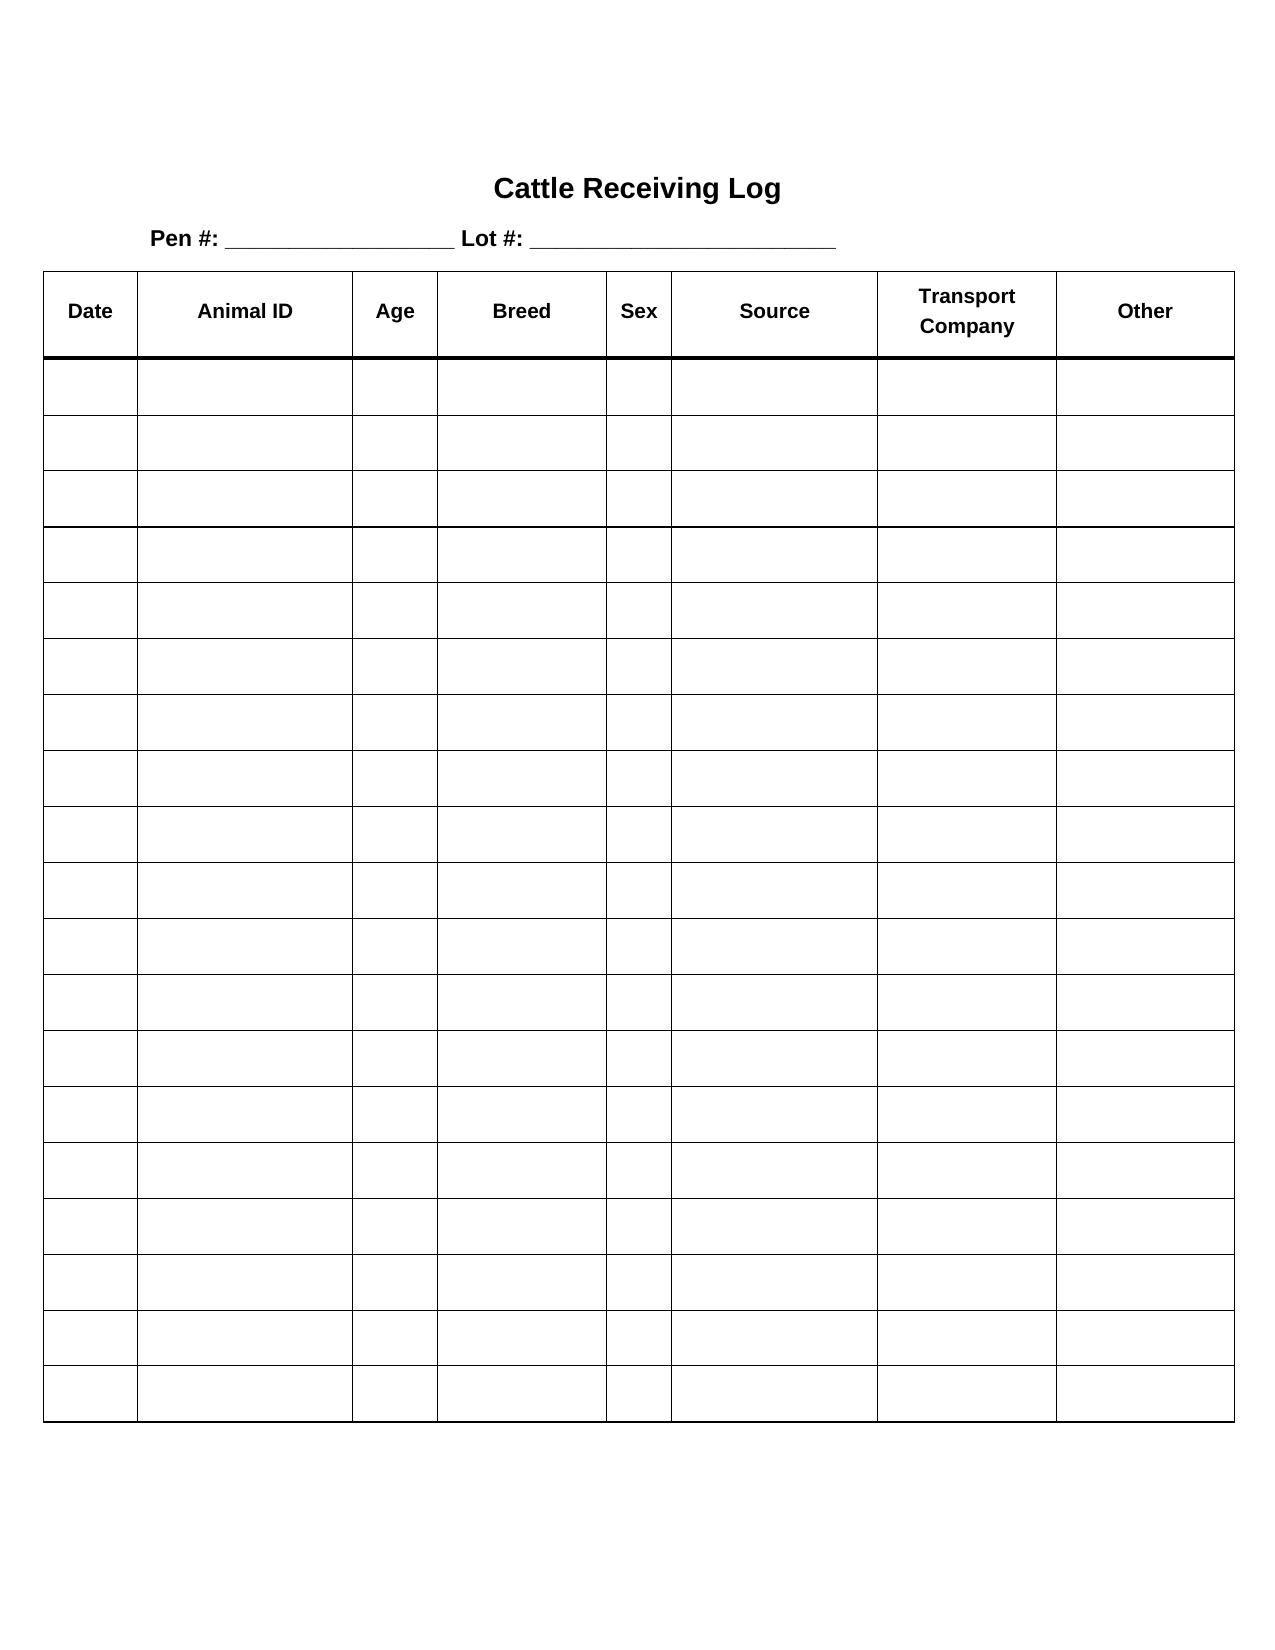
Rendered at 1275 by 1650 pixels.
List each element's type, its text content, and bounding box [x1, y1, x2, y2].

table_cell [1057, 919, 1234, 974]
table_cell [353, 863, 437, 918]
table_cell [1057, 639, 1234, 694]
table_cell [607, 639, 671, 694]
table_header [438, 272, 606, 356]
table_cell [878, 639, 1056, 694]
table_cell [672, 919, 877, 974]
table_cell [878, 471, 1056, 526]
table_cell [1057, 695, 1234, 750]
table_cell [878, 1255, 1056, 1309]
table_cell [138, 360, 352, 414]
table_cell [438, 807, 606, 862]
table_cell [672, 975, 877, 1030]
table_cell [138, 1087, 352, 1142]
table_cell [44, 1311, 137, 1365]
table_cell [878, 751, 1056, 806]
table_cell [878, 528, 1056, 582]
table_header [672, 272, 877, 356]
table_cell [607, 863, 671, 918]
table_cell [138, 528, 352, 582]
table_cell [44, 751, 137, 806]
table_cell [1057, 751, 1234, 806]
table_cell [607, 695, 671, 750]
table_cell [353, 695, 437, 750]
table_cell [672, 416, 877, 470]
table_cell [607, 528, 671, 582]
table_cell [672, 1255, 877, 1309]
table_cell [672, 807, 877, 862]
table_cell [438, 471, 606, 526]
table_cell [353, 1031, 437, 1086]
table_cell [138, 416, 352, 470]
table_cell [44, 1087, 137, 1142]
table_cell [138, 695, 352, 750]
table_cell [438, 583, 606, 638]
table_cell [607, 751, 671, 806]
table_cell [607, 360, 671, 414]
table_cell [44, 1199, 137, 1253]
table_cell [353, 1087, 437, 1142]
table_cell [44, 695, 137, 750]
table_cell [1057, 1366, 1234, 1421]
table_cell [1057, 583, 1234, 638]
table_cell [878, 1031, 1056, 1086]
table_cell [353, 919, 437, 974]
text Pen #: __________________ Lot #: ________________________ [150, 225, 1125, 252]
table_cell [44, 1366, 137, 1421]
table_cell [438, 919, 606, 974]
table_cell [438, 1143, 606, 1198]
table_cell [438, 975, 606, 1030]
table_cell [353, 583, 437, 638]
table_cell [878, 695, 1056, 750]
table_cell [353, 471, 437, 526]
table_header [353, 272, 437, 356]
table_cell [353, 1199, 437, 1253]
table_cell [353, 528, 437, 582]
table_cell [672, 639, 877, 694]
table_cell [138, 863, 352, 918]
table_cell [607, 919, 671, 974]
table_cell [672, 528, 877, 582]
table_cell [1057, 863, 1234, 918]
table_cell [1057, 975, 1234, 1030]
subtitle Cattle Receiving Log [150, 171, 1125, 204]
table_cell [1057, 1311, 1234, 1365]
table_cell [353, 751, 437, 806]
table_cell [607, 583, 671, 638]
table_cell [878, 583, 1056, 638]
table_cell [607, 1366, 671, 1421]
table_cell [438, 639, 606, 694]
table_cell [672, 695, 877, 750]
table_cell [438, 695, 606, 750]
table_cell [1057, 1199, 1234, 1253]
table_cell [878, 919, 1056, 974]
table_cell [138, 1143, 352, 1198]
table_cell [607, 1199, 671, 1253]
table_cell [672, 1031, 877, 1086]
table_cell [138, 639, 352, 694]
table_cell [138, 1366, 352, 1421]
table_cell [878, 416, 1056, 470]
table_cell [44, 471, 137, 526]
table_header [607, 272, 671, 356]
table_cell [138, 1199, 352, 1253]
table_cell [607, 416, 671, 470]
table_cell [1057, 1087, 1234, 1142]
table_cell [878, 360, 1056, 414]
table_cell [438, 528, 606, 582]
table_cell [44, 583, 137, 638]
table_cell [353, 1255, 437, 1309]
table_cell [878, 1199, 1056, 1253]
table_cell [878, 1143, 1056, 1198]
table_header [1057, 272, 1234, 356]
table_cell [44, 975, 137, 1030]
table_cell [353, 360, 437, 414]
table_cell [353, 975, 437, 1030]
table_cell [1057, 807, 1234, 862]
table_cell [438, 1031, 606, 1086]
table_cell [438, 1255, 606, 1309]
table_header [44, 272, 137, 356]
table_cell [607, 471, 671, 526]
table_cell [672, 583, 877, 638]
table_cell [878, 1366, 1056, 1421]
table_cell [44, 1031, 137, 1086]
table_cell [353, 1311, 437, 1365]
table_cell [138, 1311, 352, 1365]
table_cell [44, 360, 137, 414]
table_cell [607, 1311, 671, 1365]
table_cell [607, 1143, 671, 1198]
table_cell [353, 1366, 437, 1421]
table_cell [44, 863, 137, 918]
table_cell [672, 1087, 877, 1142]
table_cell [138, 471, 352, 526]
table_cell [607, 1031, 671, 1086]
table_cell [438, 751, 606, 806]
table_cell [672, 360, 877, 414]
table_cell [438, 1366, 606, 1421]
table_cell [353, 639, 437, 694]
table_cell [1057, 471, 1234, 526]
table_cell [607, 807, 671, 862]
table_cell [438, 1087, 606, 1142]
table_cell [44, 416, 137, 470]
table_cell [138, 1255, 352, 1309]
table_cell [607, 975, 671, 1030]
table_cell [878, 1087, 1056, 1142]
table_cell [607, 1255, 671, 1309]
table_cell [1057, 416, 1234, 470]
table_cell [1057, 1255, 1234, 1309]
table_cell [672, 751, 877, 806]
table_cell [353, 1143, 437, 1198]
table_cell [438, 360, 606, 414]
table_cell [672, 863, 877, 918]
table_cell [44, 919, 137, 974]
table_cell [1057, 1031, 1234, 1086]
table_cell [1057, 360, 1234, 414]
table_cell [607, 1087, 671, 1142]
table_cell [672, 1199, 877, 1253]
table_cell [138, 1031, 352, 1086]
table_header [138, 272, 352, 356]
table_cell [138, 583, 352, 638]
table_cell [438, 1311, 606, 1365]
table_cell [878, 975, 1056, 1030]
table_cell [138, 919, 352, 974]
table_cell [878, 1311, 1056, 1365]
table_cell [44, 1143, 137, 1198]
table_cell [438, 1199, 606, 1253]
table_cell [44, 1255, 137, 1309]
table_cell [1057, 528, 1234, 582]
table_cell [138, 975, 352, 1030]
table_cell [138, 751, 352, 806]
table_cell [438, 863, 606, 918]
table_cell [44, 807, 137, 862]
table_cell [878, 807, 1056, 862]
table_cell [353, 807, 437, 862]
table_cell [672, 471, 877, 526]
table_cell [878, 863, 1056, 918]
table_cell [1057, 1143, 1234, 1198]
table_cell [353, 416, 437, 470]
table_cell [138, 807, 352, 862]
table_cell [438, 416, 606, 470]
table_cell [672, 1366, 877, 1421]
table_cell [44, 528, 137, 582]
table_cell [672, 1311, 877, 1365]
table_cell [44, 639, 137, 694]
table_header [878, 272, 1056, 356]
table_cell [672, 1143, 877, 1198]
